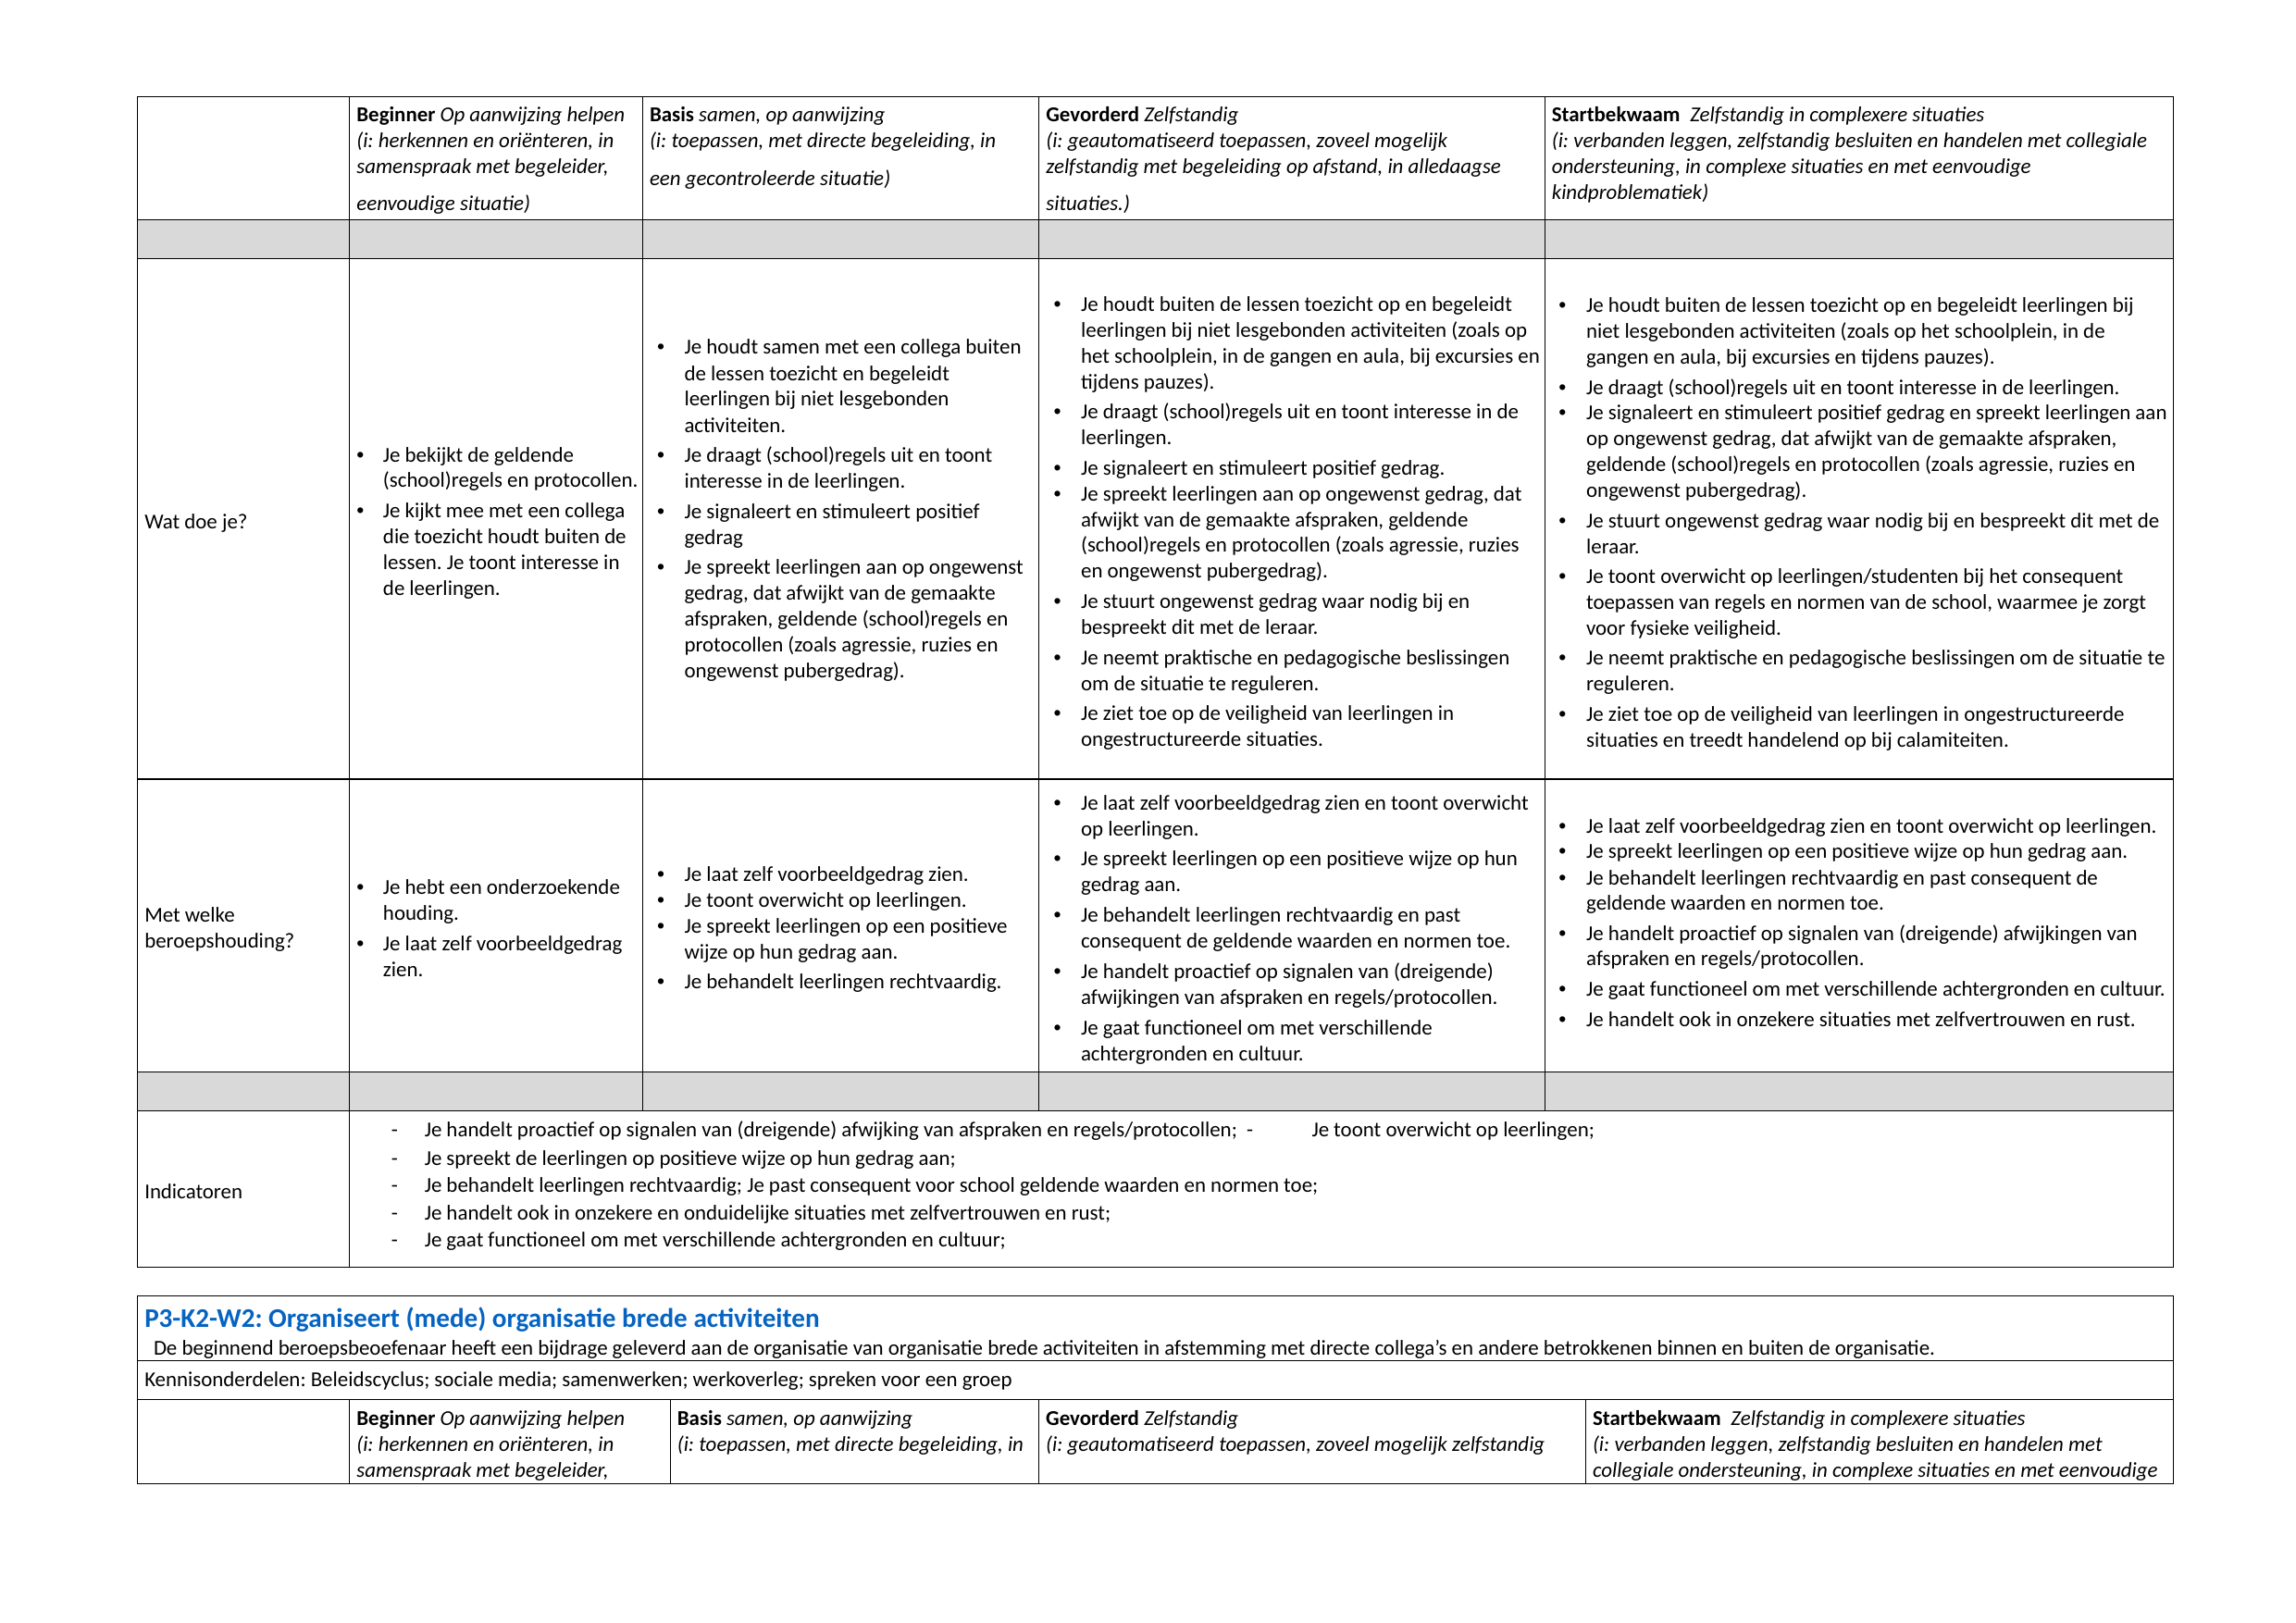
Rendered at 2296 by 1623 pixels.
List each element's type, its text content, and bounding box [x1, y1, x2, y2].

table_cell [1545, 220, 2173, 258]
table_cell Je houdt buiten de lessen toezicht op en begeleidt leerlingen bij niet lesgebonden activiteiten (zoals op het schoolplein, in de gangen en aula, bij excursies en tijdens pauzes). Je draagt (school)regels uit en toont interesse in de leerlingen. Je signaleert en stimuleert positief gedrag en spreekt leerlingen aan op ongewenst gedrag, dat afwijkt van de gemaakte afspraken, geldende (school)regels en protocollen (zoals agressie, ruzies en ongewenst pubergedrag). Je stuurt ongewenst gedrag waar nodig bij en bespreekt dit met de leraar. Je toont overwicht op leerlingen/studenten bij het consequent toepassen van regels en normen van de school, waarmee je zorgt voor fysieke veiligheid. Je neemt praktische en pedagogische beslissingen om de situatie te reguleren. Je ziet toe op de veiligheid van leerlingen in ongestructureerde situaties en treedt handelend op bij calamiteiten. [1545, 259, 2173, 778]
table_cell Je hebt een onderzoekende houding. Je laat zelf voorbeeldgedrag zien. [350, 780, 642, 1071]
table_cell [1586, 1400, 2173, 1483]
table_cell Je laat zelf voorbeeldgedrag zien. Je toont overwicht op leerlingen. Je spreekt leerlingen op een positieve wijze op hun gedrag aan. Je behandelt leerlingen rechtvaardig. [643, 780, 1038, 1071]
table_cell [671, 1400, 1038, 1483]
table_cell [138, 220, 349, 258]
table_cell [643, 220, 1038, 258]
table_cell [350, 1072, 642, 1110]
table_cell [1039, 1072, 1545, 1110]
table_cell Je laat zelf voorbeeldgedrag zien en toont overwicht op leerlingen. Je spreekt leerlingen op een positieve wijze op hun gedrag aan. Je behandelt leerlingen rechtvaardig en past consequent de geldende waarden en normen toe. Je handelt proactief op signalen van (dreigende) afwijkingen van afspraken en regels/protocollen. Je gaat functioneel om met verschillende achtergronden en cultuur. [1039, 780, 1545, 1071]
table_cell Indicatoren [138, 1111, 349, 1267]
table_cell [1039, 1400, 1585, 1483]
table_cell Beginner Op aanwijzing helpen (i: herkennen en oriënteren, in samenspraak met begeleider, eenvoudige situatie) [350, 97, 642, 219]
table_cell Basis samen, op aanwijzing (i: toepassen, met directe begeleiding, in een gecontroleerde situatie) [643, 97, 1038, 219]
table_cell Je houdt buiten de lessen toezicht op en begeleidt leerlingen bij niet lesgebonden activiteiten (zoals op het schoolplein, in de gangen en aula, bij excursies en tijdens pauzes). Je draagt (school)regels uit en toont interesse in de leerlingen. Je signaleert en stimuleert positief gedrag. Je spreekt leerlingen aan op ongewenst gedrag, dat afwijkt van de gemaakte afspraken, geldende (school)regels en protocollen (zoals agressie, ruzies en ongewenst pubergedrag). Je stuurt ongewenst gedrag waar nodig bij en bespreekt dit met de leraar. Je neemt praktische en pedagogische beslissingen om de situatie te reguleren. Je ziet toe op de veiligheid van leerlingen in ongestructureerde situaties. [1039, 259, 1545, 778]
table_header P3-K2-W2: Organiseert (mede) organisatie brede activiteiten De beginnend beroepsbeoefenaar heeft een bijdrage geleverd aan de organisatie van organisatie brede activiteiten in afstemming met directe collega’s en andere betrokkenen binnen en buiten de organisatie. [138, 1296, 2173, 1360]
table_cell Je houdt samen met een collega buiten de lessen toezicht en begeleidt leerlingen bij niet lesgebonden activiteiten. Je draagt (school)regels uit en toont interesse in de leerlingen. Je signaleert en stimuleert positief gedrag Je spreekt leerlingen aan op ongewenst gedrag, dat afwijkt van de gemaakte afspraken, geldende (school)regels en protocollen (zoals agressie, ruzies en ongewenst pubergedrag). [643, 259, 1038, 778]
table_cell [1039, 220, 1545, 258]
table_cell Je handelt proactief op signalen van (dreigende) afwijking van afspraken en regels/protocollen; - Je toont overwicht op leerlingen; Je spreekt de leerlingen op positieve wijze op hun gedrag aan; Je behandelt leerlingen rechtvaardig; Je past consequent voor school geldende waarden en normen toe; Je handelt ook in onzekere en onduidelijke situaties met zelfvertrouwen en rust; Je gaat functioneel om met verschillende achtergronden en cultuur; [350, 1111, 2173, 1267]
table_cell Je bekijkt de geldende (school)regels en protocollen. Je kijkt mee met een collega die toezicht houdt buiten de lessen. Je toont interesse in de leerlingen. [350, 259, 642, 778]
table_cell [643, 1072, 1038, 1110]
table_cell Wat doe je? [138, 259, 349, 778]
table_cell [350, 1400, 670, 1483]
table_cell [138, 97, 349, 219]
table_cell [350, 220, 642, 258]
table_cell [138, 1400, 349, 1483]
table_cell Kennisonderdelen: Beleidscyclus; sociale media; samenwerken; werkoverleg; spreken voor een groep [138, 1361, 2173, 1399]
table_cell Je laat zelf voorbeeldgedrag zien en toont overwicht op leerlingen. Je spreekt leerlingen op een positieve wijze op hun gedrag aan. Je behandelt leerlingen rechtvaardig en past consequent de geldende waarden en normen toe. Je handelt proactief op signalen van (dreigende) afwijkingen van afspraken en regels/protocollen. Je gaat functioneel om met verschillende achtergronden en cultuur. Je handelt ook in onzekere situaties met zelfvertrouwen en rust. [1545, 780, 2173, 1071]
table_cell [1545, 1072, 2173, 1110]
table_cell Gevorderd Zelfstandig (i: geautomatiseerd toepassen, zoveel mogelijk zelfstandig met begeleiding op afstand, in alledaagse situaties.) [1039, 97, 1545, 219]
table_cell [138, 1072, 349, 1110]
table_cell Met welke beroepshouding? [138, 780, 349, 1071]
